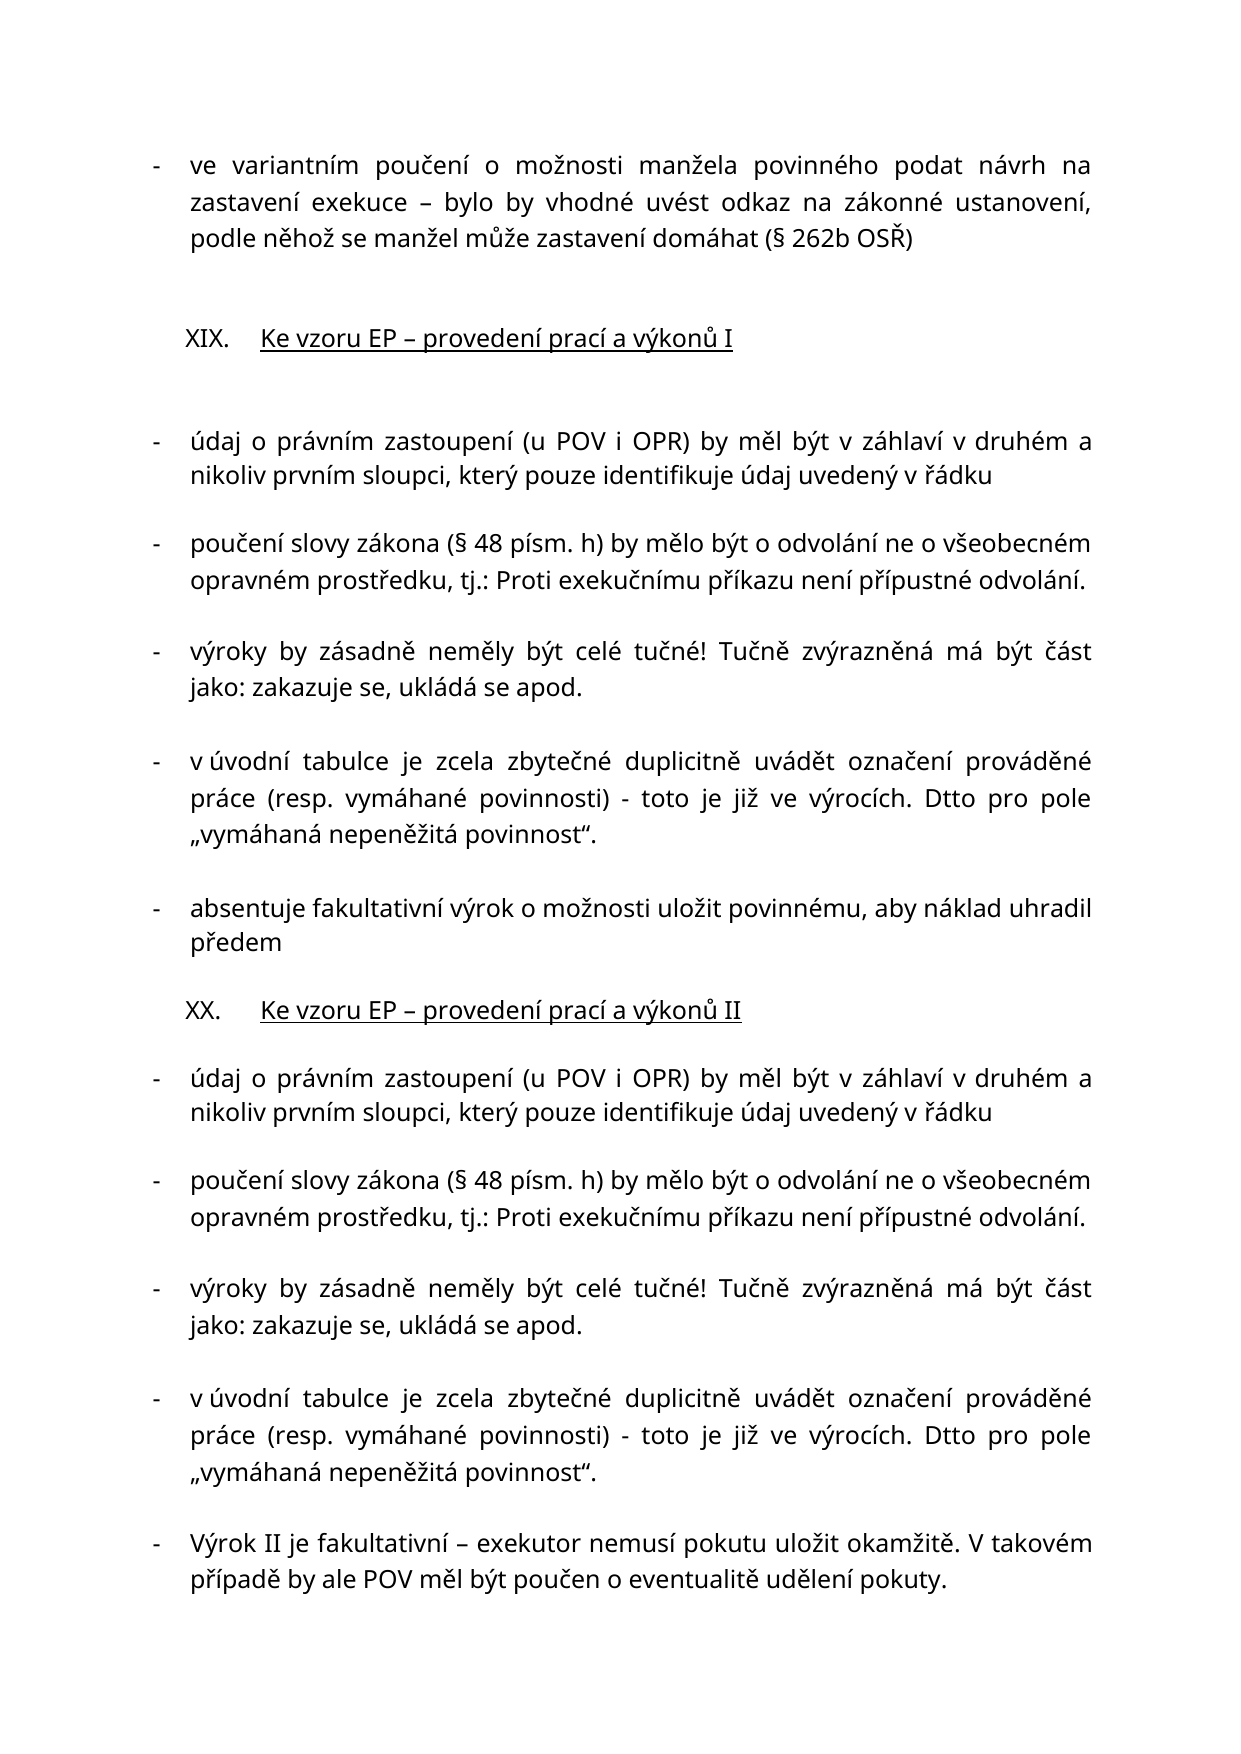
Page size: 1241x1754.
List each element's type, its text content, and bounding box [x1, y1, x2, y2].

list výroky by zásadně neměly být celé tučné! Tučně zvýrazněná má být část jako: zakazuje se, ukládá se apod. [152, 633, 1093, 704]
list Ke vzoru EP – provedení prací a výkonů I [185, 321, 1093, 355]
list ve variantním poučení o možnosti manžela povinného podat návrh na zastavení exekuce – bylo by vhodné uvést odkaz na zákonné ustanovení, podle něhož se manžel může zastavení domáhat (§ 262b OSŘ) [152, 148, 1093, 255]
list údaj o právním zastoupení (u POV i OPR) by měl být v záhlaví v druhém a nikoliv prvním sloupci, který pouze identifikuje údaj uvedený v řádku [152, 423, 1093, 491]
list Ke vzoru EP – provedení prací a výkonů II [185, 993, 1093, 1027]
list absentuje fakultativní výrok o možnosti uložit povinnému, aby náklad uhradil předem [152, 891, 1093, 959]
list výroky by zásadně neměly být celé tučné! Tučně zvýrazněná má být část jako: zakazuje se, ukládá se apod. [152, 1271, 1093, 1341]
list Výrok II je fakultativní – exekutor nemusí pokutu uložit okamžitě. V takovém případě by ale POV měl být poučen o eventualitě udělení pokuty. [152, 1525, 1093, 1596]
list poučení slovy zákona (§ 48 písm. h) by mělo být o odvolání ne o všeobecném opravném prostředku, tj.: Proti exekučnímu příkazu není přípustné odvolání. [152, 1163, 1093, 1234]
list v úvodní tabulce je zcela zbytečné duplicitně uvádět označení prováděné práce (resp. vymáhané povinnosti) - toto je již ve výrocích. Dtto pro pole „vymáhaná nepeněžitá povinnost“. [152, 1381, 1093, 1488]
list v úvodní tabulce je zcela zbytečné duplicitně uvádět označení prováděné práce (resp. vymáhané povinnosti) - toto je již ve výrocích. Dtto pro pole „vymáhaná nepeněžitá povinnost“. [152, 743, 1093, 851]
list poučení slovy zákona (§ 48 písm. h) by mělo být o odvolání ne o všeobecném opravném prostředku, tj.: Proti exekučnímu příkazu není přípustné odvolání. [152, 526, 1093, 596]
list údaj o právním zastoupení (u POV i OPR) by měl být v záhlaví v druhém a nikoliv prvním sloupci, který pouze identifikuje údaj uvedený v řádku [152, 1061, 1093, 1129]
